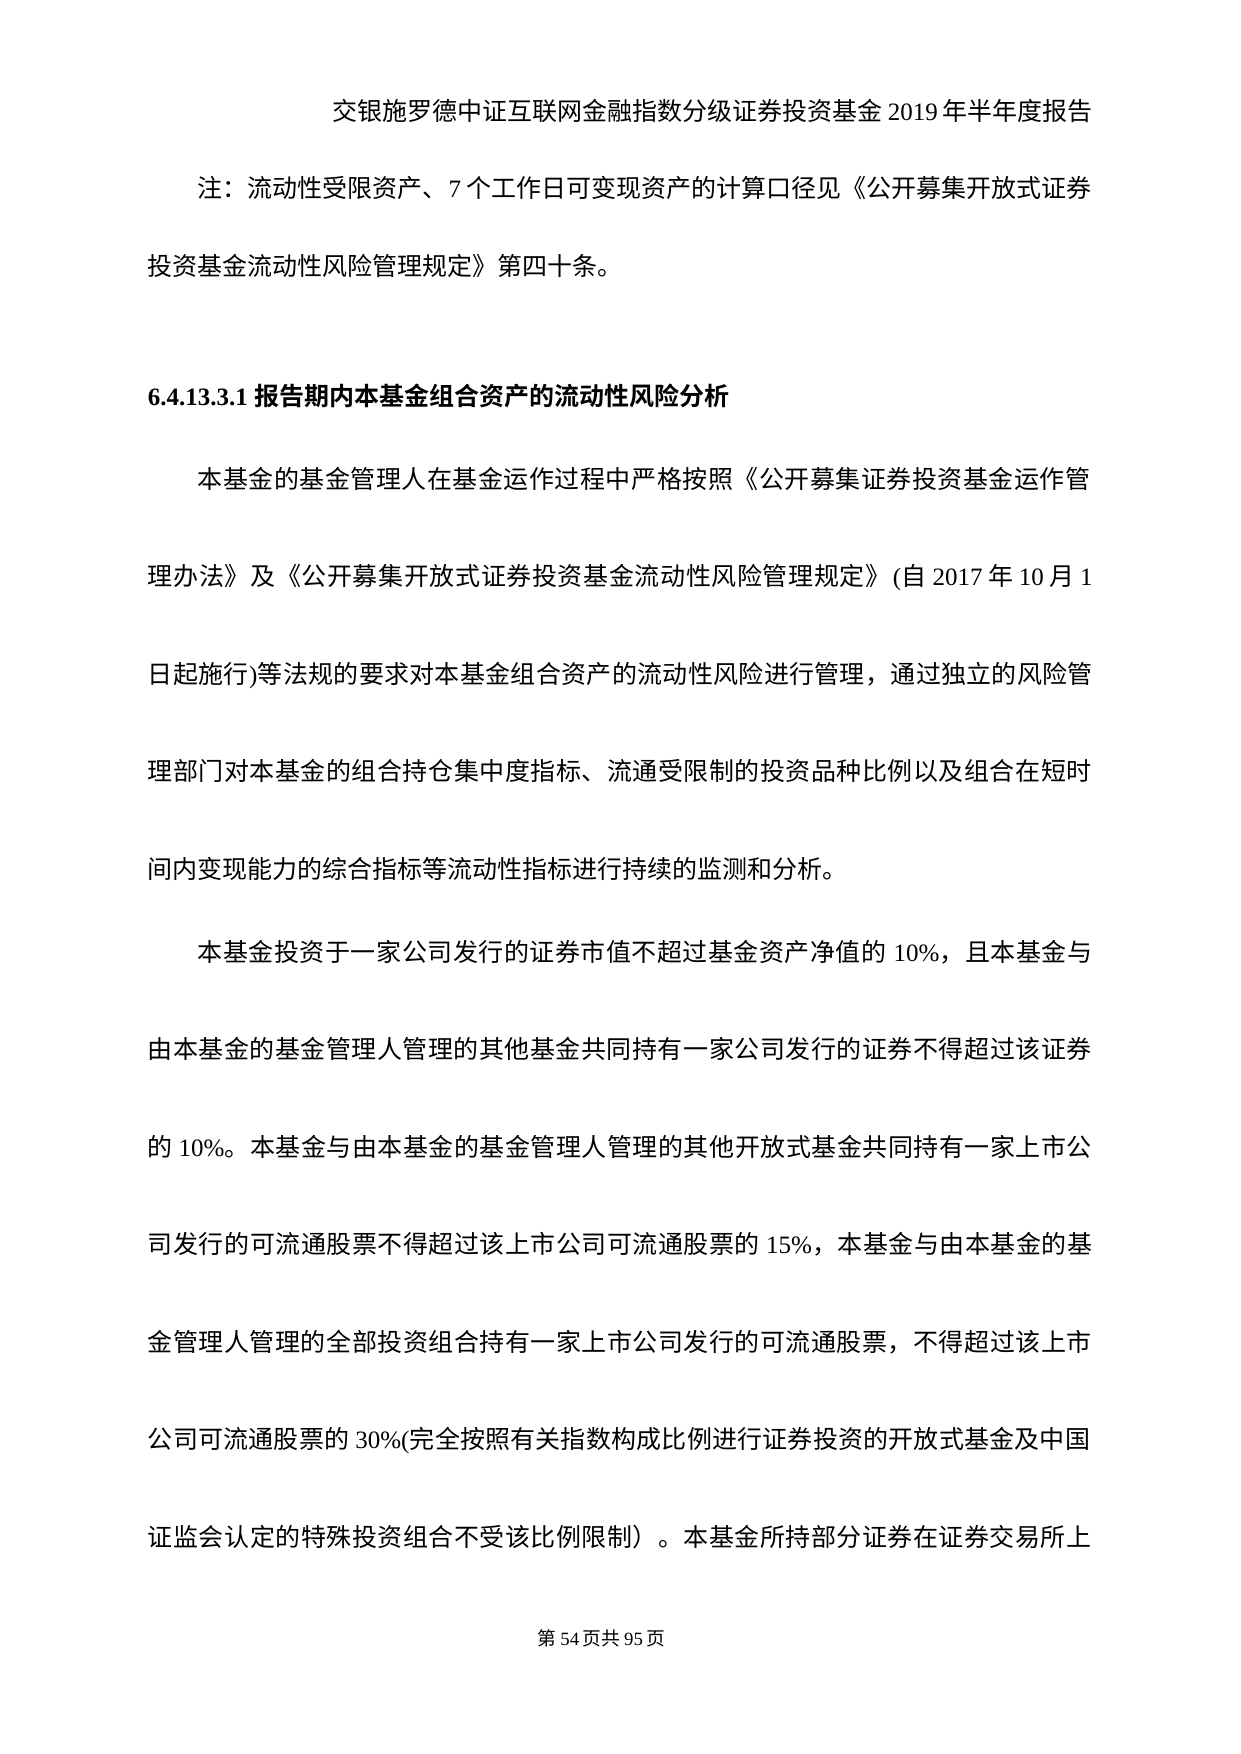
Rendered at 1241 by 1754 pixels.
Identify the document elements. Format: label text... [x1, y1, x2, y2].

text 6.4.13.3.1 报告期内本基金组合资产的流动性风险分析 [148, 362, 1092, 427]
text 本基金的基金管理人在基金运作过程中严格按照《公开募集证券投资基金运作管理办法》及《公开募集开放式证券投资基金流动性风险管理规定》(自2017年10月1日起施行)等法规的要求对本基金组合资产的流动性风险进行管理，通过独立的风险管理部门对本基金的组合持仓集中度指标、流通受限制的投资品种比例以及组合在短时间内变现能力的综合指标等流动性指标进行持续的监测和分析。 [148, 445, 1092, 900]
text 注：流动性受限资产、7个工作日可变现资产的计算口径见《公开募集开放式证券投资基金流动性风险管理规定》第四十条。 [148, 154, 1092, 297]
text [148, 918, 1092, 1568]
